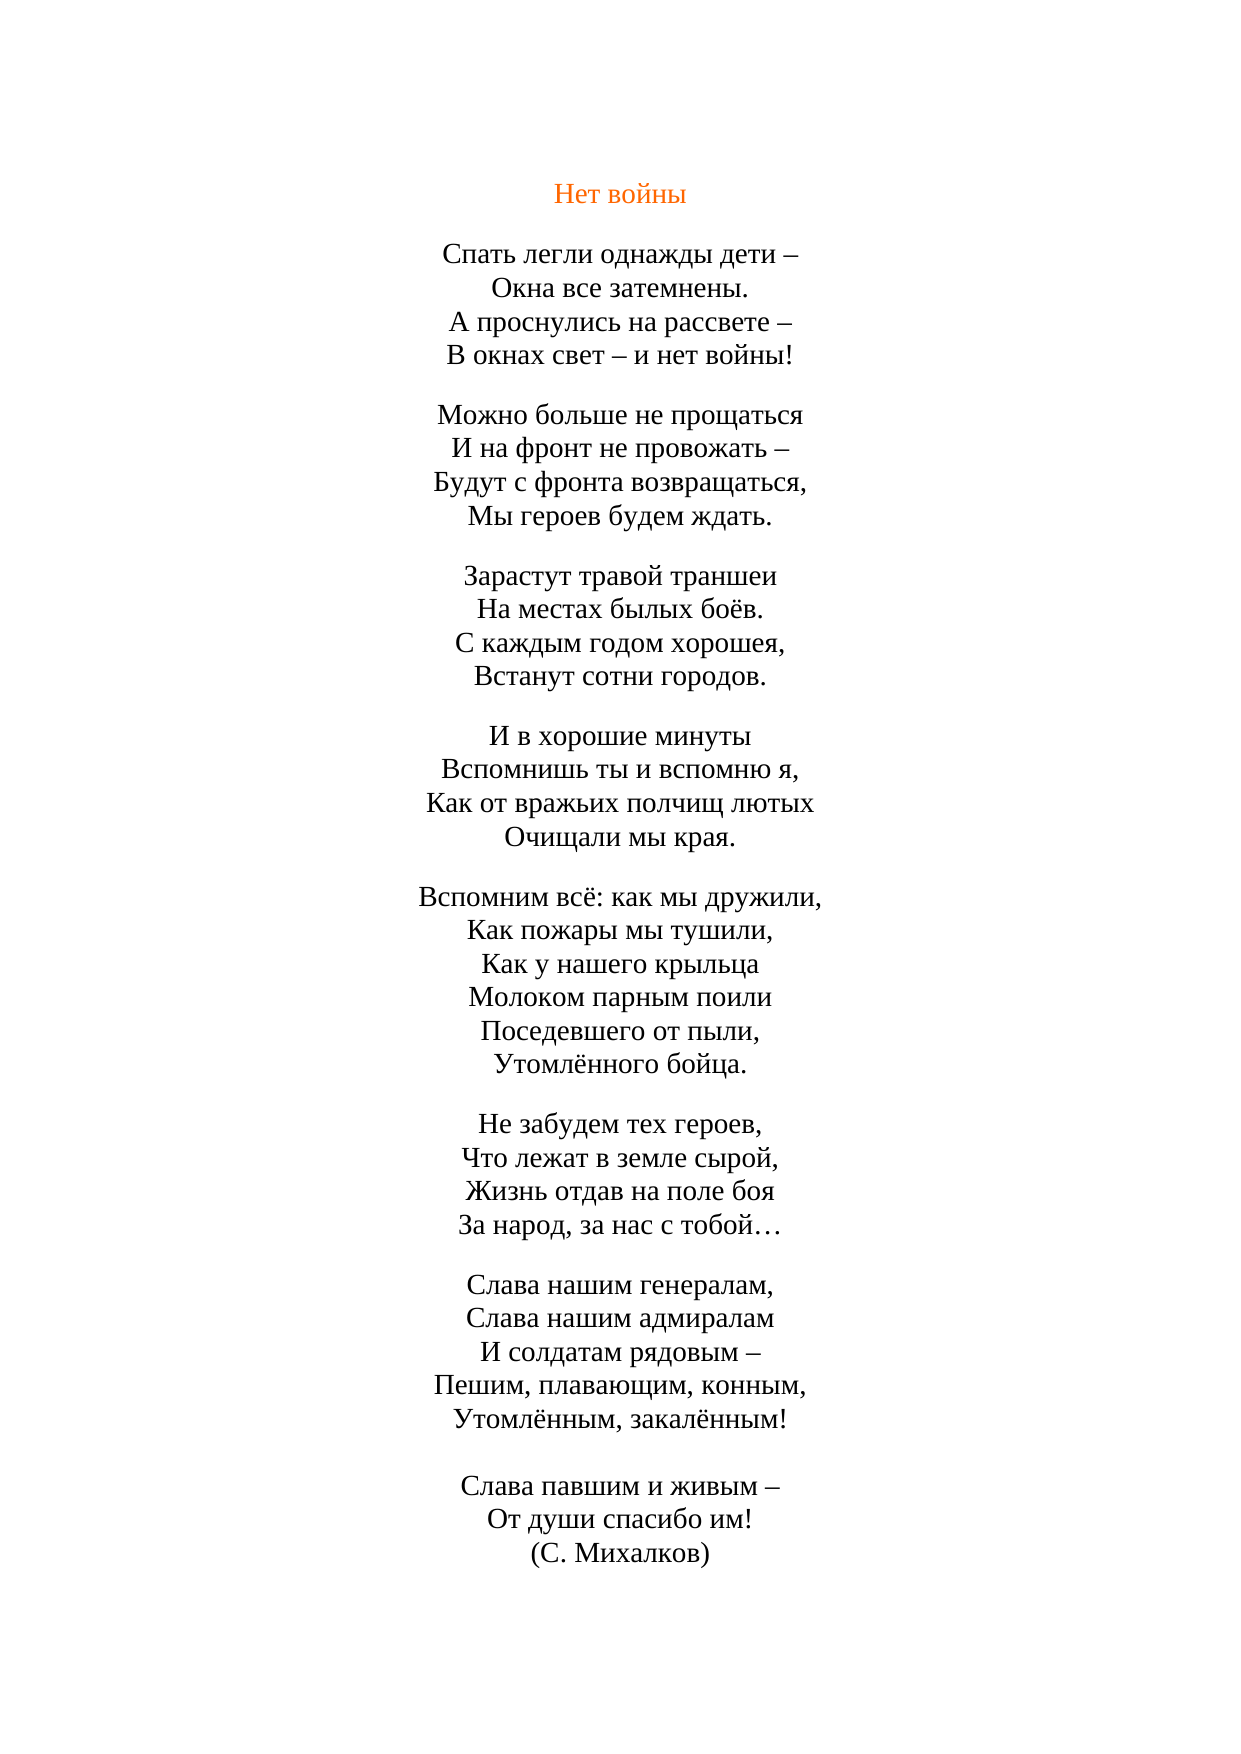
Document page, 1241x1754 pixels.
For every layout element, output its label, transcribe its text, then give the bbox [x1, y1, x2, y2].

text Слава павшим и живым – От души спасибо им! [75, 1434, 1165, 1535]
text Не забудем тех героев, Что лежат в земле сырой, Жизнь отдав на поле боя За народ, за нас с тобой… [75, 1106, 1165, 1240]
text Зарастут травой траншеи На местах былых боёв. С каждым годом хорошея, Встанут сотни городов. [75, 558, 1165, 692]
text Слава нашим генералам, Слава нашим адмиралам И солдатам рядовым – Пешим, плавающим, конным, Утомлённым, закалённым! [75, 1267, 1165, 1434]
text Можно больше не прощаться И на фронт не провожать – Будут с фронта возвращаться, Мы героев будем ждать. [75, 397, 1165, 531]
text Нет войны [75, 177, 1165, 210]
text Спать легли однажды дети – Окна все затемнены. А проснулись на рассвете – В окнах свет – и нет войны! [75, 237, 1165, 371]
text И в хорошие минуты Вспомнишь ты и вспомню я, Как от вражьих полчищ лютых Очищали мы края. [75, 718, 1165, 852]
text Вспомним всё: как мы дружили, Как пожары мы тушили, Как у нашего крыльца Молоком парным поили Поседевшего от пыли, Утомлённого бойца. [75, 879, 1165, 1080]
text (С. Михалков) [75, 1535, 1165, 1569]
